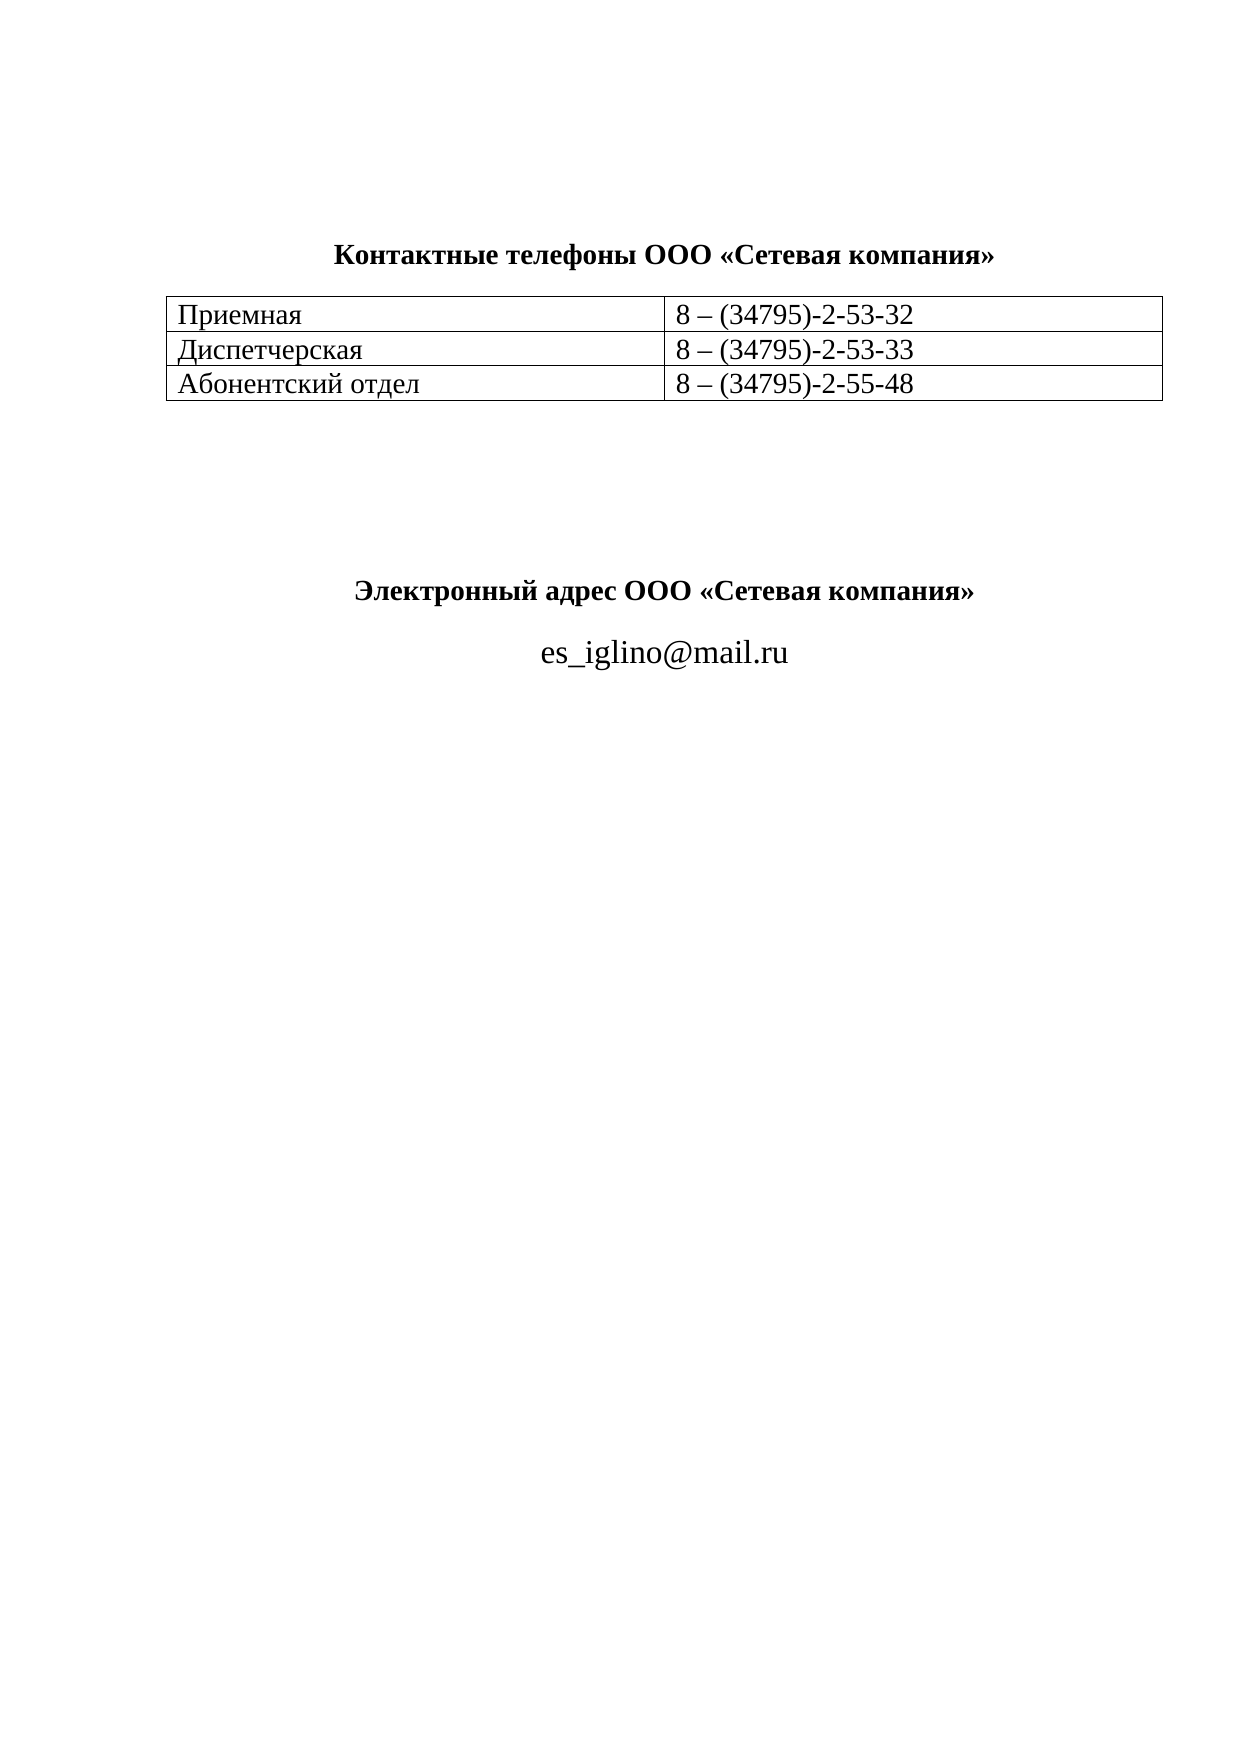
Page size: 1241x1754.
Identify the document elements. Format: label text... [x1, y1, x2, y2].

text es_iglino@mail.ru [177, 632, 1152, 671]
table_header 8 – (34795)-2-53-32 [665, 297, 1162, 331]
table_cell Абонентский отдел [167, 366, 664, 400]
text Контактные телефоны ООО «Сетевая компания» [177, 237, 1152, 270]
text Электронный адрес ООО «Сетевая компания» [177, 573, 1152, 606]
table_header Приемная [167, 297, 664, 331]
table_cell 8 – (34795)-2-53-33 [665, 332, 1162, 365]
table_cell 8 – (34795)-2-55-48 [665, 366, 1162, 400]
table_cell Диспетчерская [167, 332, 664, 365]
